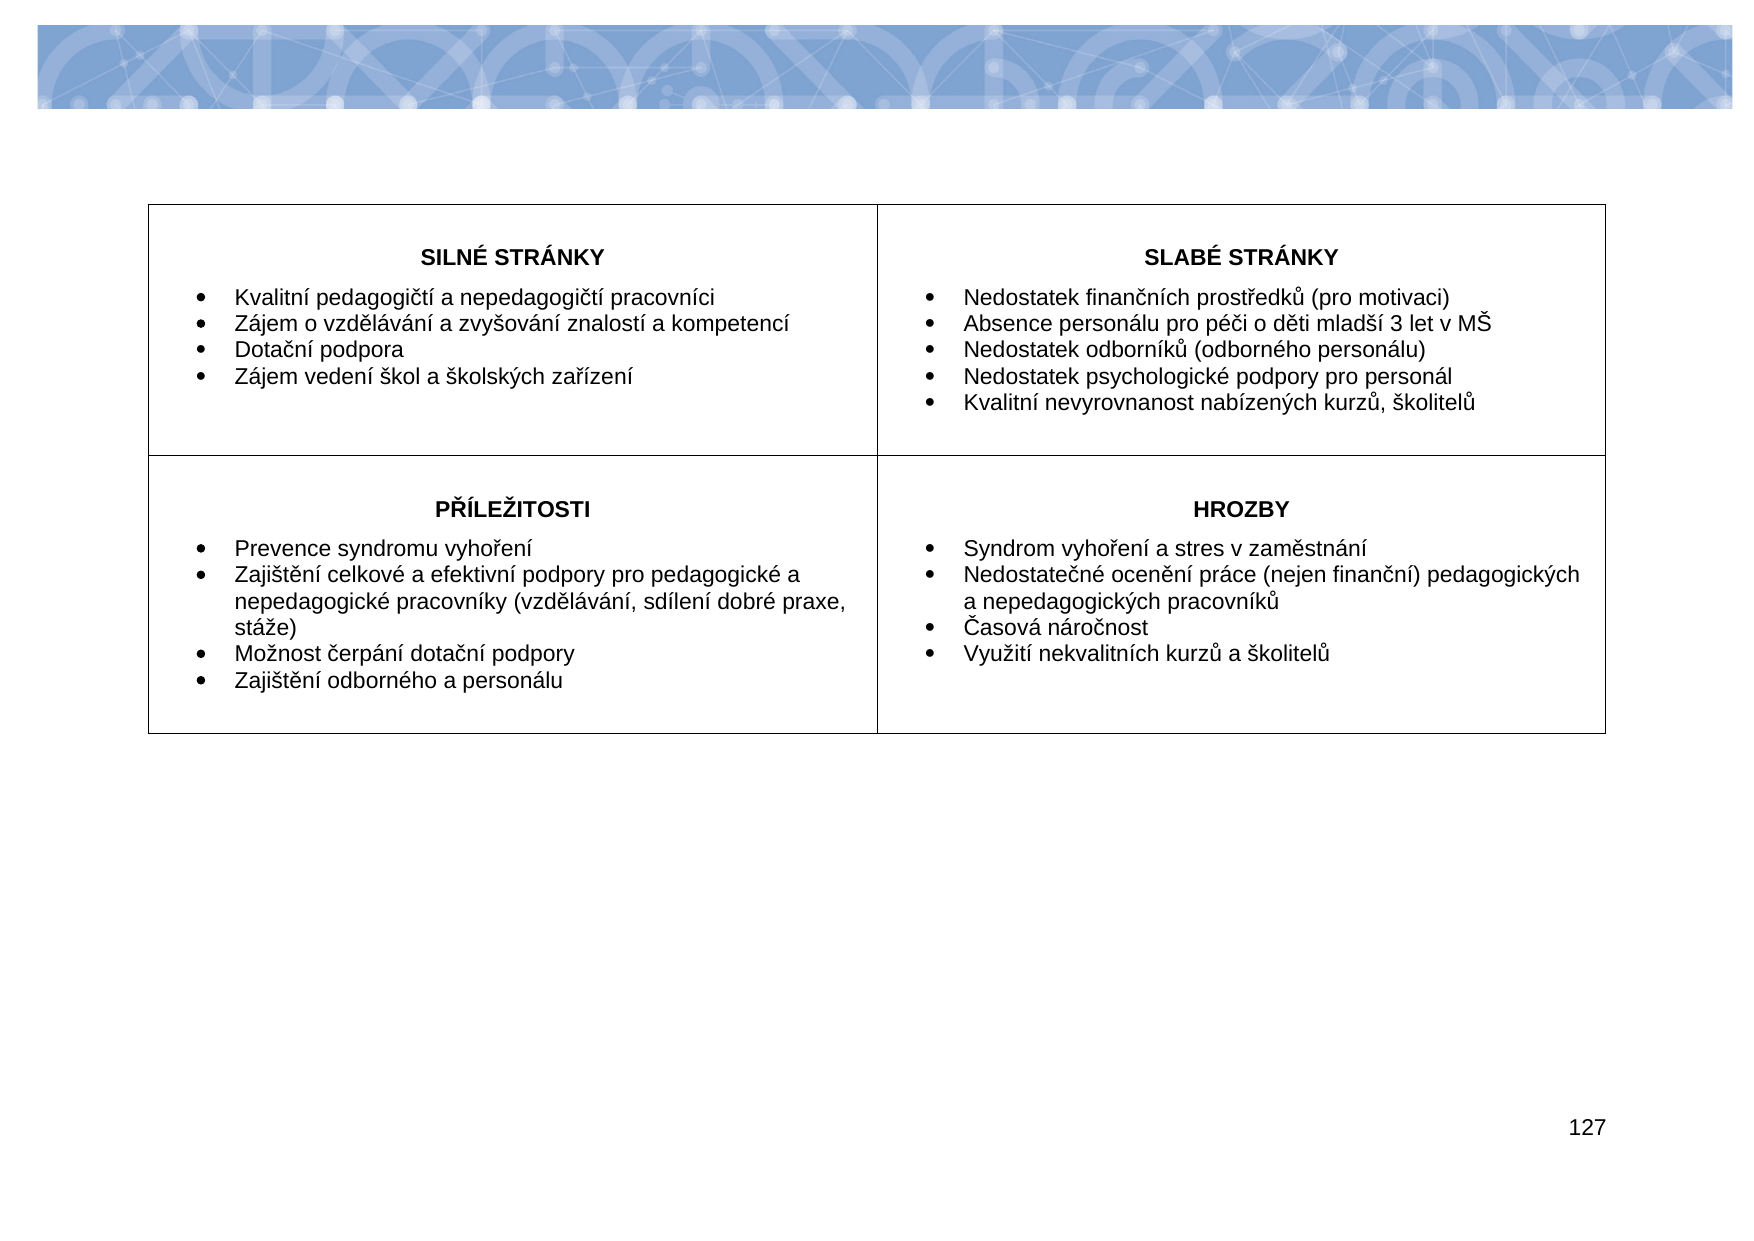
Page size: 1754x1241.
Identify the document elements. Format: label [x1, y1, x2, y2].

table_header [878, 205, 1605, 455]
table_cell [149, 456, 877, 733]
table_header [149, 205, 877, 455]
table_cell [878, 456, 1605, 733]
picture [37, 25, 1733, 109]
